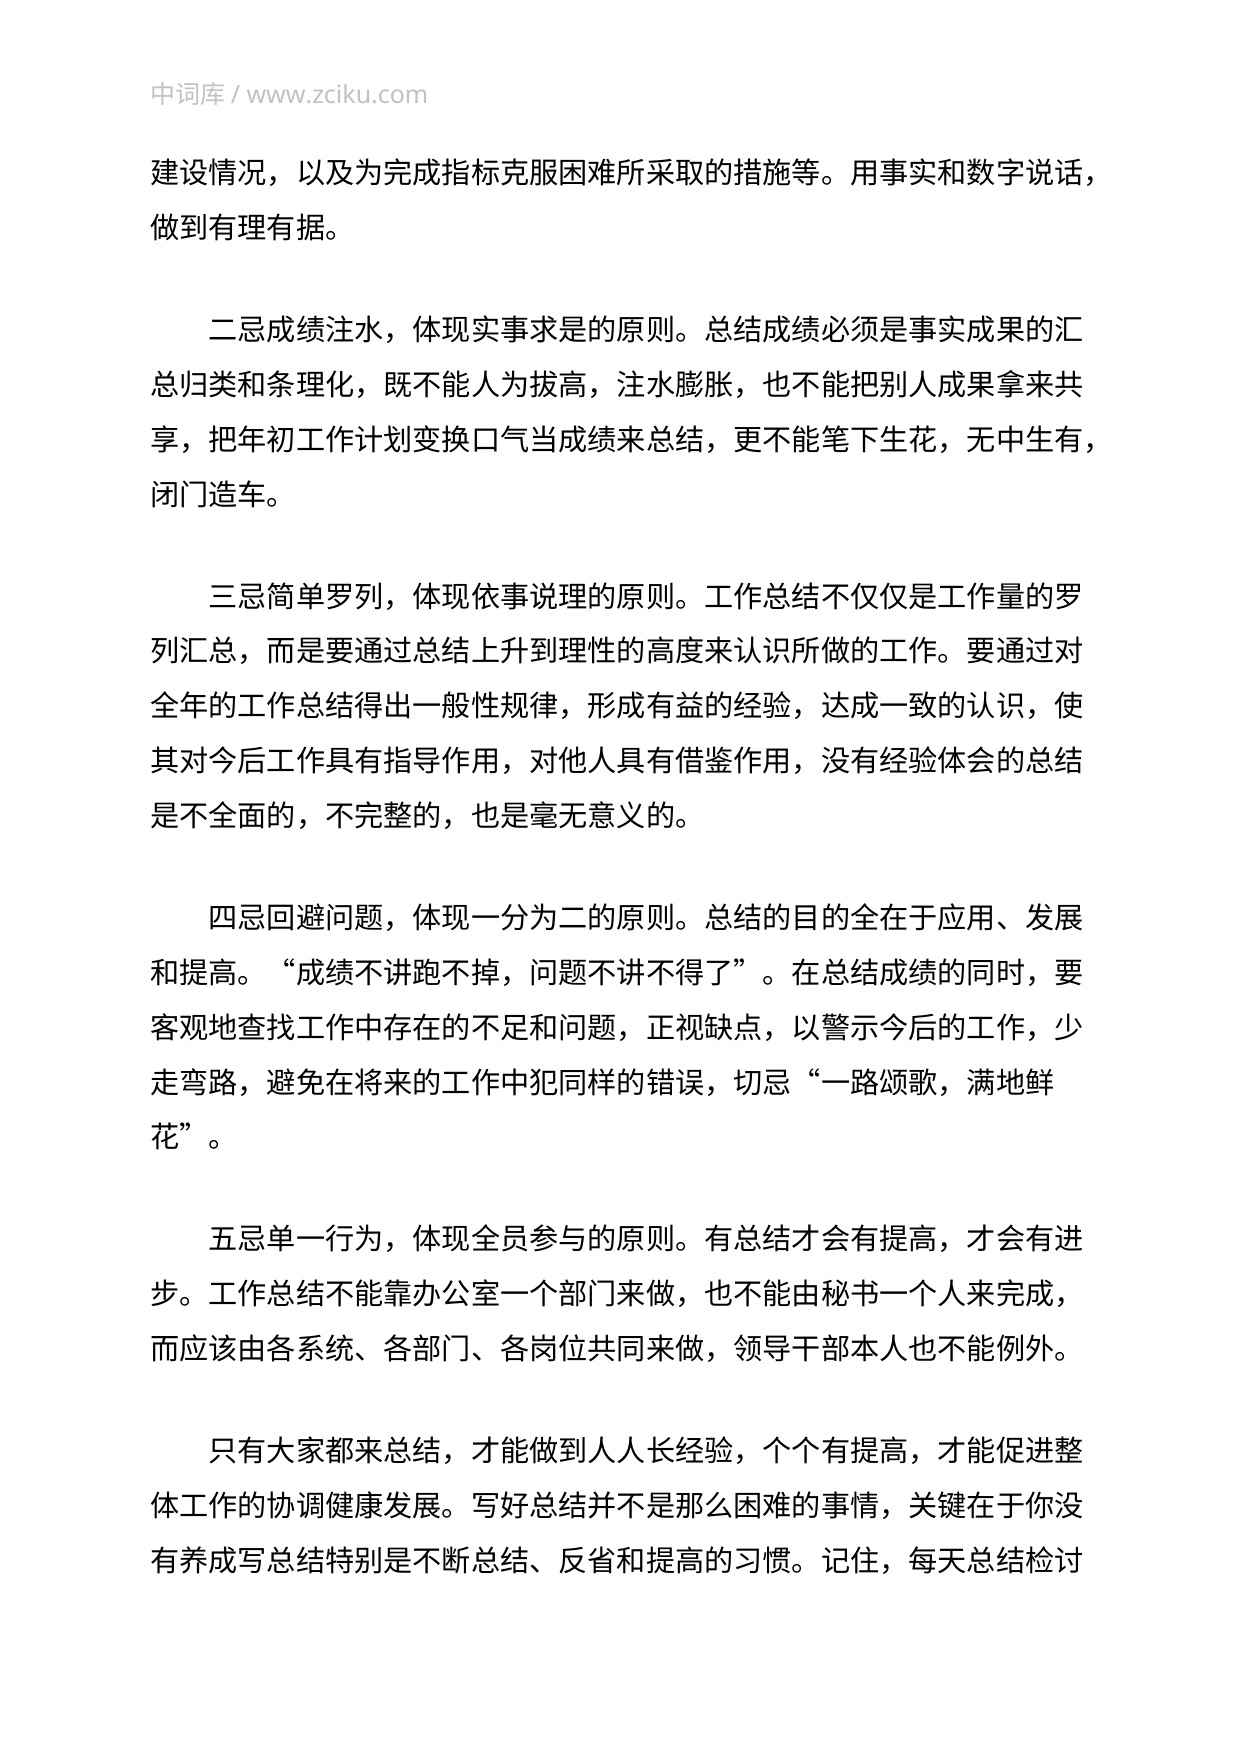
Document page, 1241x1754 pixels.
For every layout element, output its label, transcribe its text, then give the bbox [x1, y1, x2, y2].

text 二忌成绩注水，体现实事求是的原则。总结成绩必须是事实成果的汇总归类和条理化，既不能人为拔高，注水膨胀，也不能把别人成果拿来共享，把年初工作计划变换口气当成绩来总结，更不能笔下生花，无中生有，闭门造车。 [150, 307, 1090, 514]
text 四忌回避问题，体现一分为二的原则。总结的目的全在于应用、发展和提高。“成绩不讲跑不掉，问题不讲不得了”。在总结成绩的同时，要客观地查找工作中存在的不足和问题，正视缺点，以警示今后的工作，少走弯路，避免在将来的工作中犯同样的错误，切忌“一路颂歌，满地鲜花”。 [150, 894, 1090, 1156]
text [150, 1427, 1090, 1579]
text 五忌单一行为，体现全员参与的原则。有总结才会有提高，才会有进步。工作总结不能靠办公室一个部门来做，也不能由秘书一个人来完成，而应该由各系统、各部门、各岗位共同来做，领导干部本人也不能例外。 [150, 1216, 1090, 1368]
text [150, 150, 1090, 247]
text 三忌简单罗列，体现依事说理的原则。工作总结不仅仅是工作量的罗列汇总，而是要通过总结上升到理性的高度来认识所做的工作。要通过对全年的工作总结得出一般性规律，形成有益的经验，达成一致的认识，使其对今后工作具有指导作用，对他人具有借鉴作用，没有经验体会的总结是不全面的，不完整的，也是毫无意义的。 [150, 573, 1090, 835]
